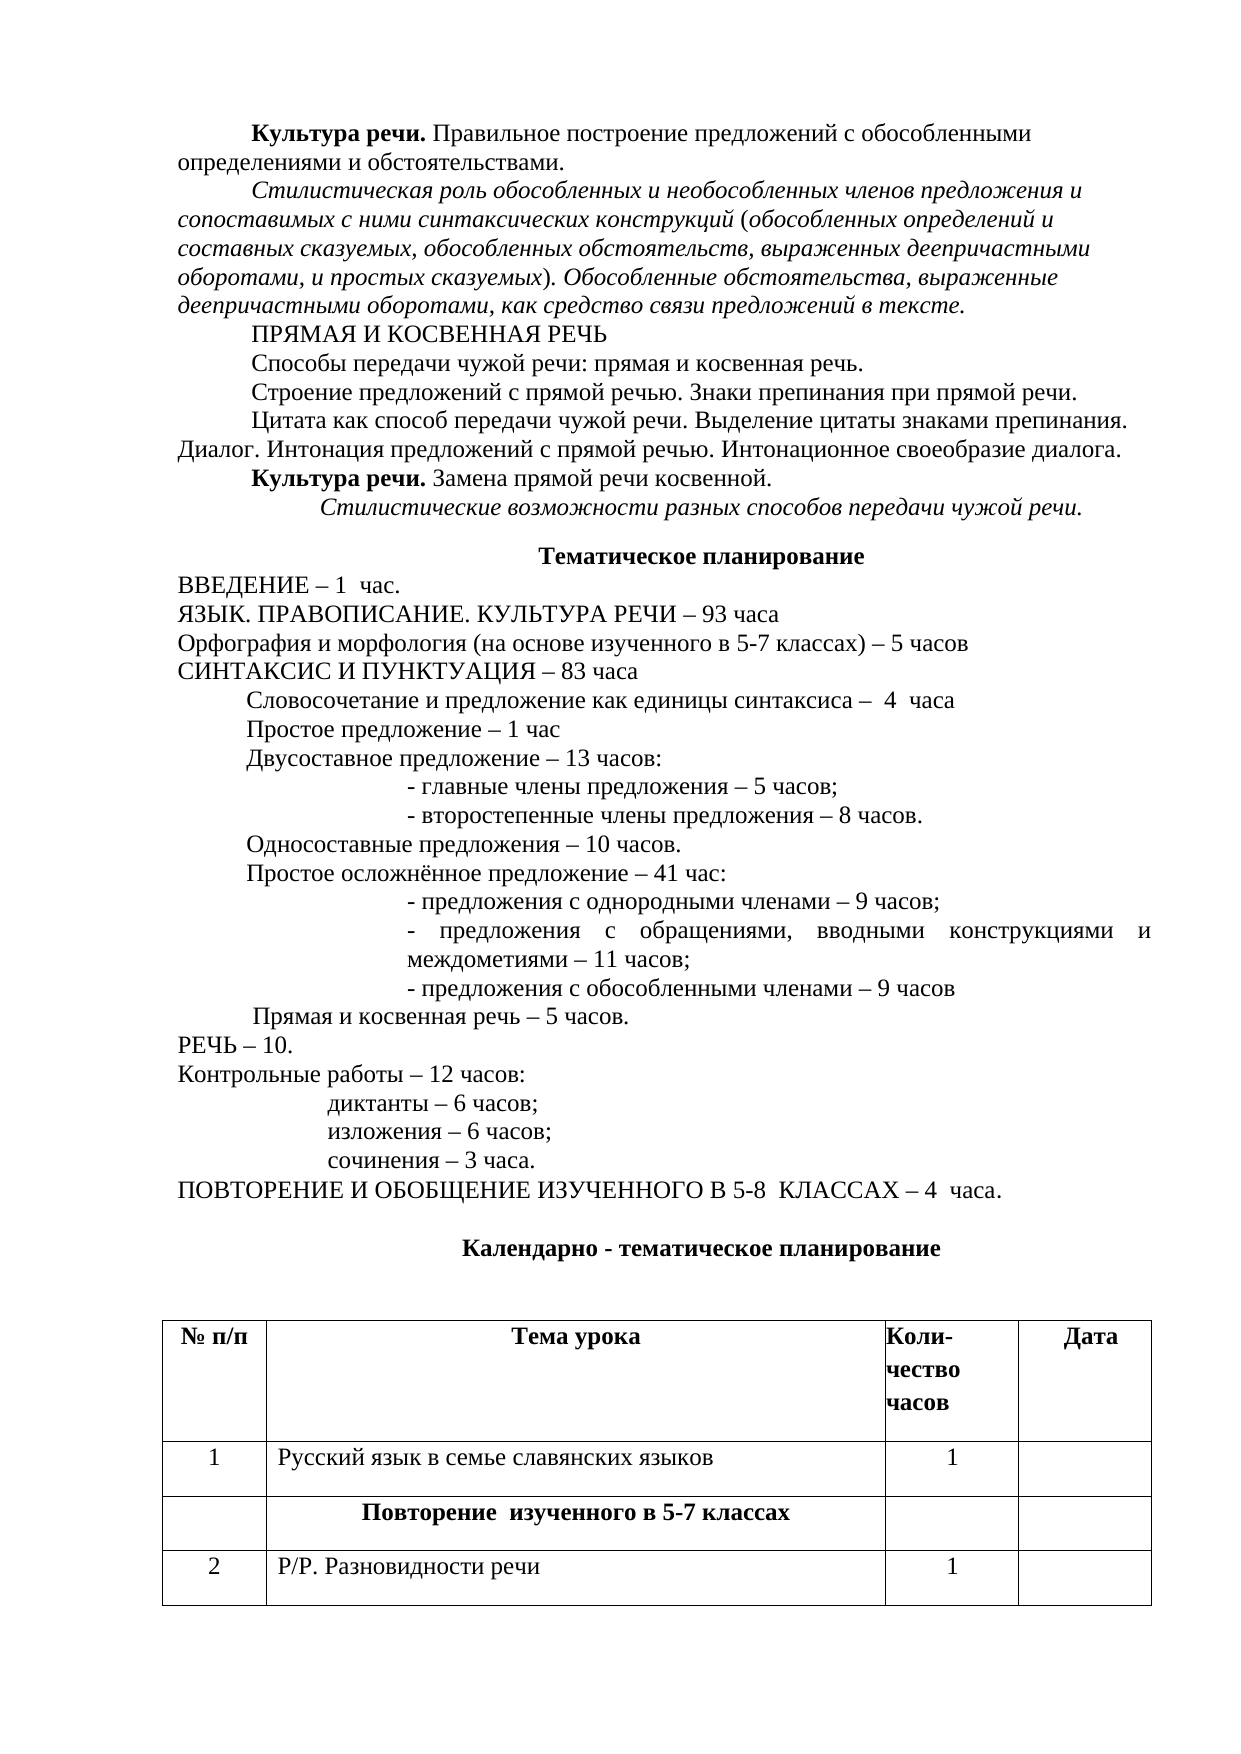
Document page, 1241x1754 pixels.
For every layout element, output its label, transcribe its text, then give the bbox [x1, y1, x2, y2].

table_header Дата [1019, 1321, 1151, 1441]
text СИНТАКСИС И ПУНКТУАЦИЯ – 83 часа [177, 656, 1152, 685]
text Культура речи. Правильное построение предложений с обособленными определениями и обстоятельствами. [177, 118, 1152, 176]
text диктанты – 6 часов; [177, 1088, 1152, 1116]
text - предложения с однородными членами – 9 часов; [407, 886, 1152, 915]
text РЕЧЬ – 10. [177, 1030, 1152, 1059]
text Тематическое планирование [177, 541, 1152, 570]
table_cell [1019, 1497, 1151, 1550]
table_cell 1 [163, 1442, 266, 1496]
text ПРЯМАЯ И КОСВЕННАЯ РЕЧЬ [177, 319, 1152, 348]
table_cell Р/Р. Разновидности речи [267, 1551, 885, 1605]
table_cell Русский язык в семье славянских языков [267, 1442, 885, 1496]
text Простое осложнённое предложение – 41 час: [177, 858, 1152, 886]
text Словосочетание и предложение как единицы синтаксиса – 4 часа [177, 685, 1152, 714]
text Цитата как способ передачи чужой речи. Выделение цитаты знаками препинания. Диалог. Интонация предложений с прямой речью. Интонационное своеобразие диалога. [177, 406, 1152, 463]
text ВВЕДЕНИЕ – 1 час. [177, 570, 1152, 599]
text изложения – 6 часов; [177, 1116, 1152, 1145]
text Прямая и косвенная речь – 5 часов. [177, 1001, 1152, 1030]
table_header Тема урока [267, 1321, 885, 1441]
text ЯЗЫК. ПРАВОПИСАНИЕ. КУЛЬТУРА РЕЧИ – 93 часа [177, 599, 1152, 628]
text сочинения – 3 часа. [177, 1145, 1152, 1174]
text Стилистические возможности разных способов передачи чужой речи. [177, 492, 1152, 521]
text Культура речи. Замена прямой речи косвенной. [177, 463, 1152, 492]
text Строение предложений с прямой речью. Знаки препинания при прямой речи. [177, 377, 1152, 406]
text - второстепенные члены предложения – 8 часов. [407, 800, 1152, 829]
text Орфография и морфология (на основе изученного в 5-7 классах) – 5 часов [177, 628, 1152, 656]
text Стилистическая роль обособленных и необособленных членов предложения и сопоставимых с ними синтаксических конструкций (обособленных определений и составных сказуемых, обособленных обстоятельств, выраженных деепричастными оборотами, и простых сказуемых). Обособленные обстоятельства, выраженные деепричастными оборотами, как средство связи предложений в тексте. [177, 176, 1152, 319]
text Простое предложение – 1 час [177, 714, 1152, 743]
text - предложения с обращениями, вводными конструкциями и междометиями – 11 часов; [407, 915, 1152, 973]
text - главные члены предложения – 5 часов; [407, 771, 1152, 800]
table_cell Повторение изученного в 5-7 классах [267, 1497, 885, 1550]
table_header Коли-чество часов [886, 1321, 1018, 1441]
table_header № п/п [163, 1321, 266, 1441]
table_cell [886, 1497, 1018, 1550]
text Способы передачи чужой речи: прямая и косвенная речь. [177, 348, 1152, 377]
text - предложения с обособленными членами – 9 часов [407, 973, 1152, 1001]
text Односоставные предложения – 10 часов. [177, 829, 1152, 858]
table_cell 2 [163, 1551, 266, 1605]
text Контрольные работы – 12 часов: [177, 1059, 1152, 1088]
table_cell [163, 1497, 266, 1550]
table_cell 1 [886, 1442, 1018, 1496]
table_cell 1 [886, 1551, 1018, 1605]
text ПОВТОРЕНИЕ И ОБОБЩЕНИЕ ИЗУЧЕННОГО В 5-8 КЛАССАХ – 4 часа. [177, 1174, 1152, 1204]
table_cell [1019, 1442, 1151, 1496]
text Двусоставное предложение – 13 часов: [177, 743, 1152, 771]
text Календарно - тематическое планирование [177, 1233, 1152, 1262]
table_cell [1019, 1551, 1151, 1605]
